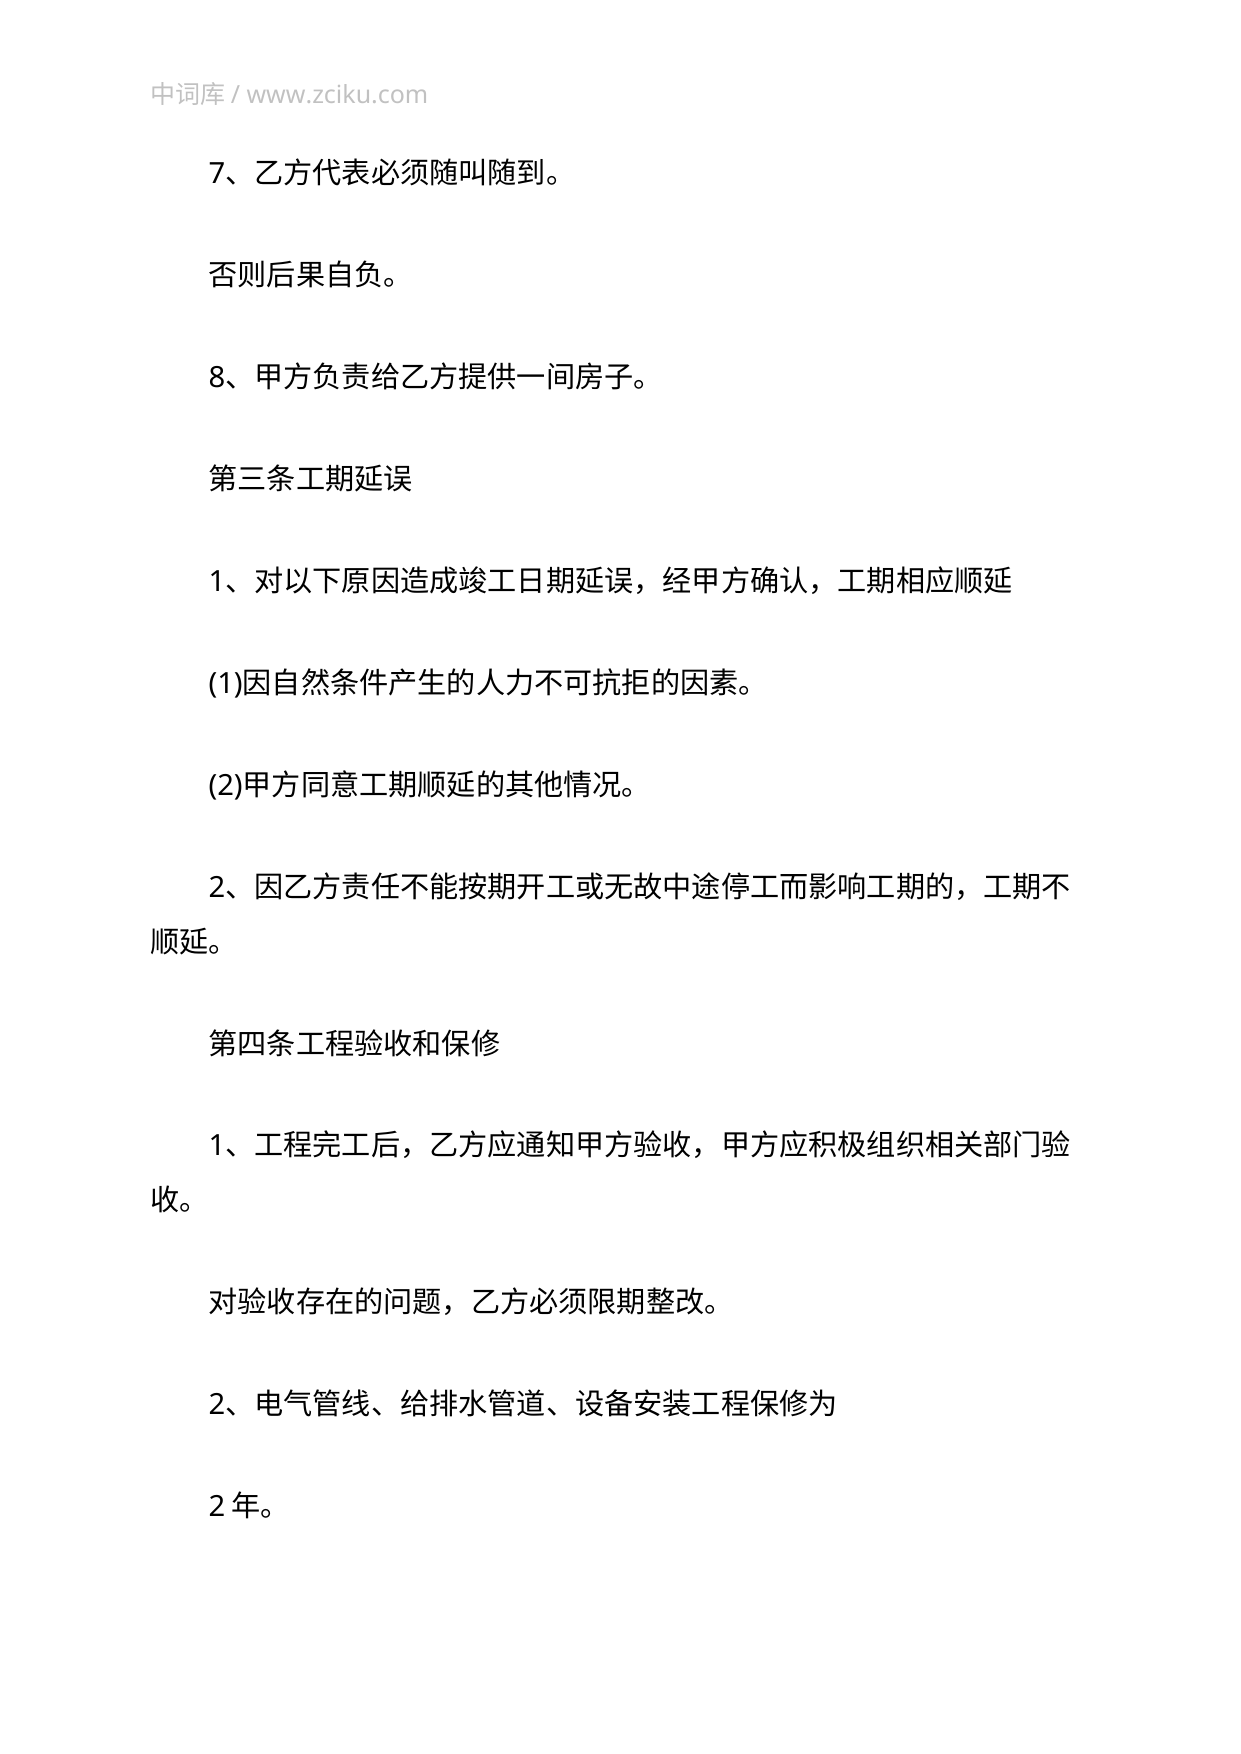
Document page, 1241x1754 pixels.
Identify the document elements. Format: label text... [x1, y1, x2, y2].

text 1、对以下原因造成竣工日期延误，经甲方确认，工期相应顺延 [150, 557, 1090, 600]
text 7、乙方代表必须随叫随到。 [150, 150, 1090, 192]
text 第三条工期延误 [150, 456, 1090, 498]
text 2、电气管线、给排水管道、设备安装工程保修为 [150, 1381, 1090, 1423]
text 2年。 [150, 1482, 1090, 1525]
text 第四条工程验收和保修 [150, 1020, 1090, 1062]
text 1、工程完工后，乙方应通知甲方验收，甲方应积极组织相关部门验收。 [150, 1122, 1090, 1219]
text (2)甲方同意工期顺延的其他情况。 [150, 761, 1090, 804]
text 2、因乙方责任不能按期开工或无故中途停工而影响工期的，工期不顺延。 [150, 863, 1090, 961]
text 对验收存在的问题，乙方必须限期整改。 [150, 1279, 1090, 1321]
text 8、甲方负责给乙方提供一间房子。 [150, 354, 1090, 396]
text 否则后果自负。 [150, 252, 1090, 294]
text (1)因自然条件产生的人力不可抗拒的因素。 [150, 659, 1090, 702]
